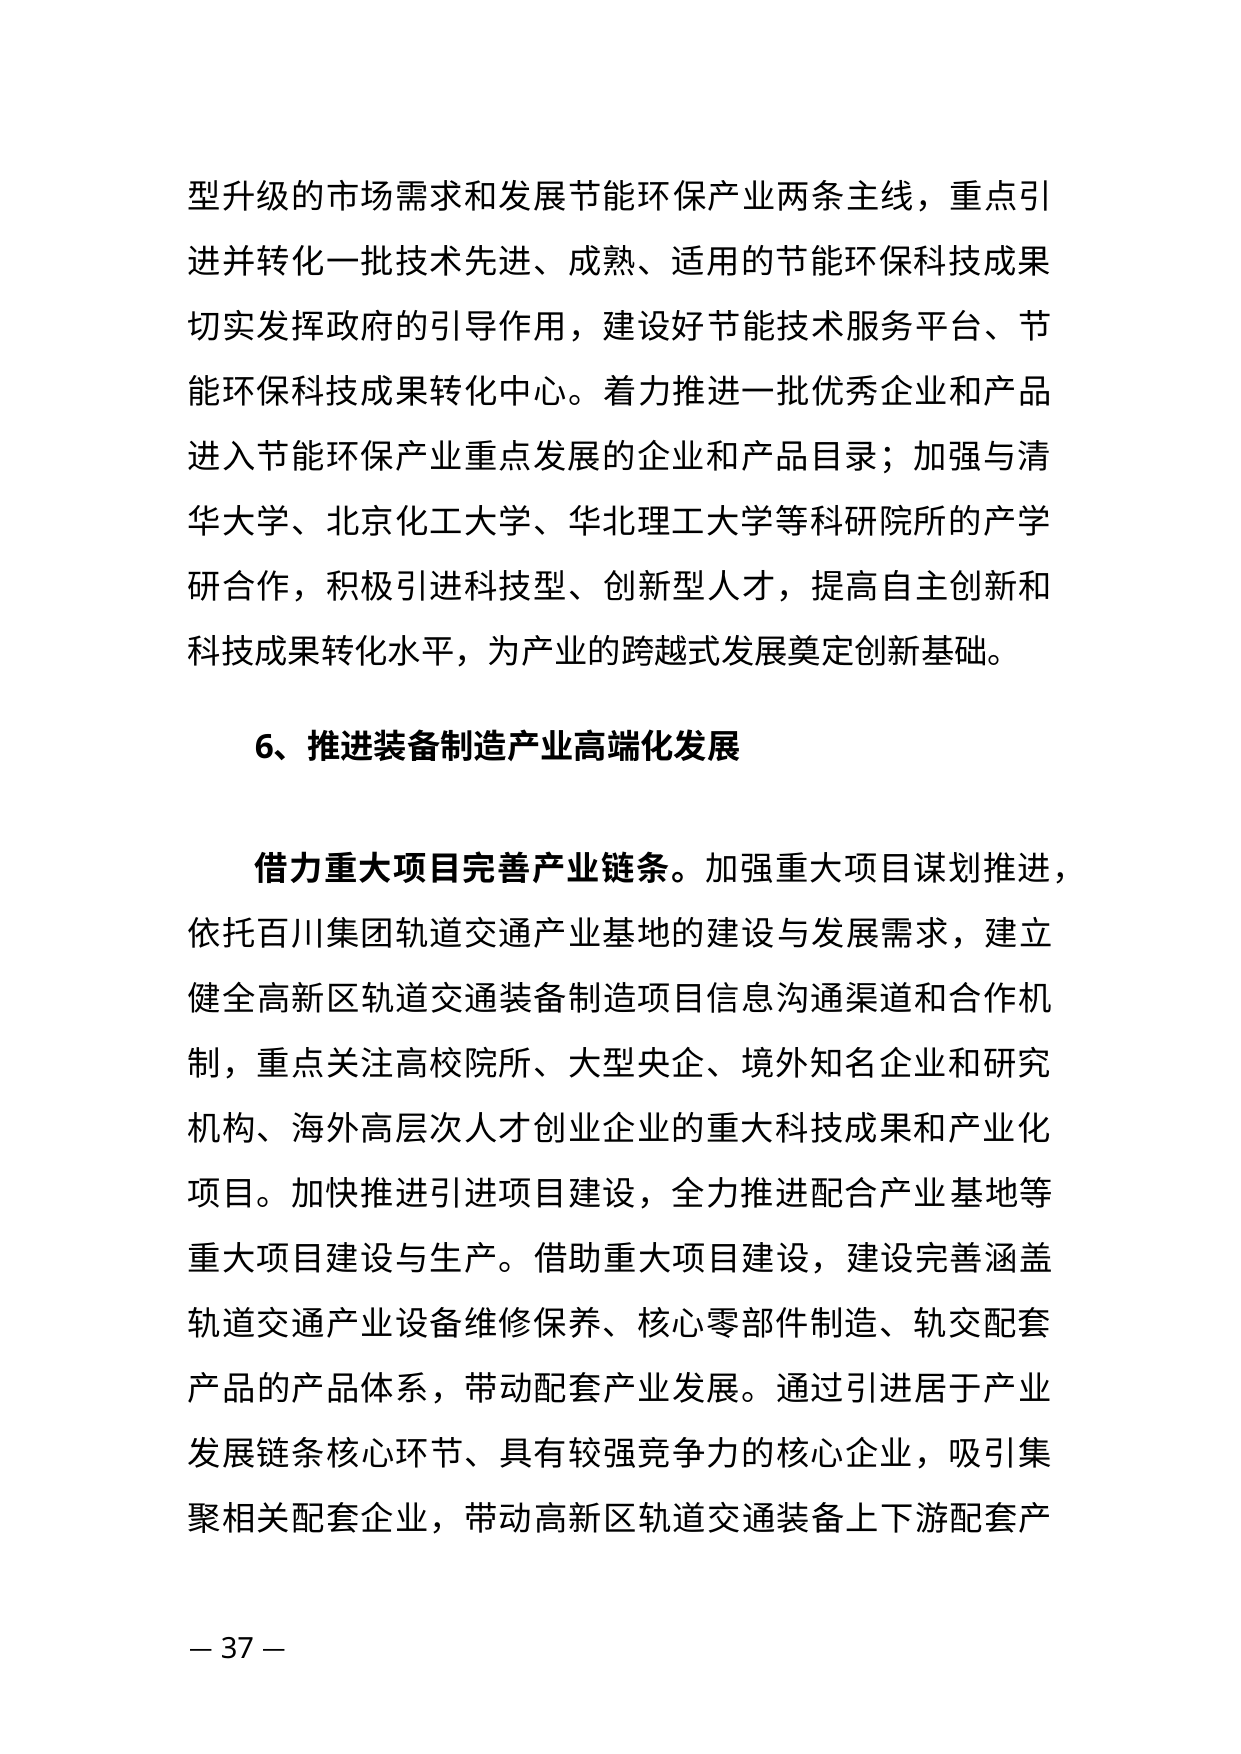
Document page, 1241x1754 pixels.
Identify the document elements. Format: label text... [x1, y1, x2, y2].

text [187, 833, 1053, 1548]
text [187, 162, 1053, 682]
subtitle 6、推进装备制造产业高端化发展 [187, 711, 1053, 776]
